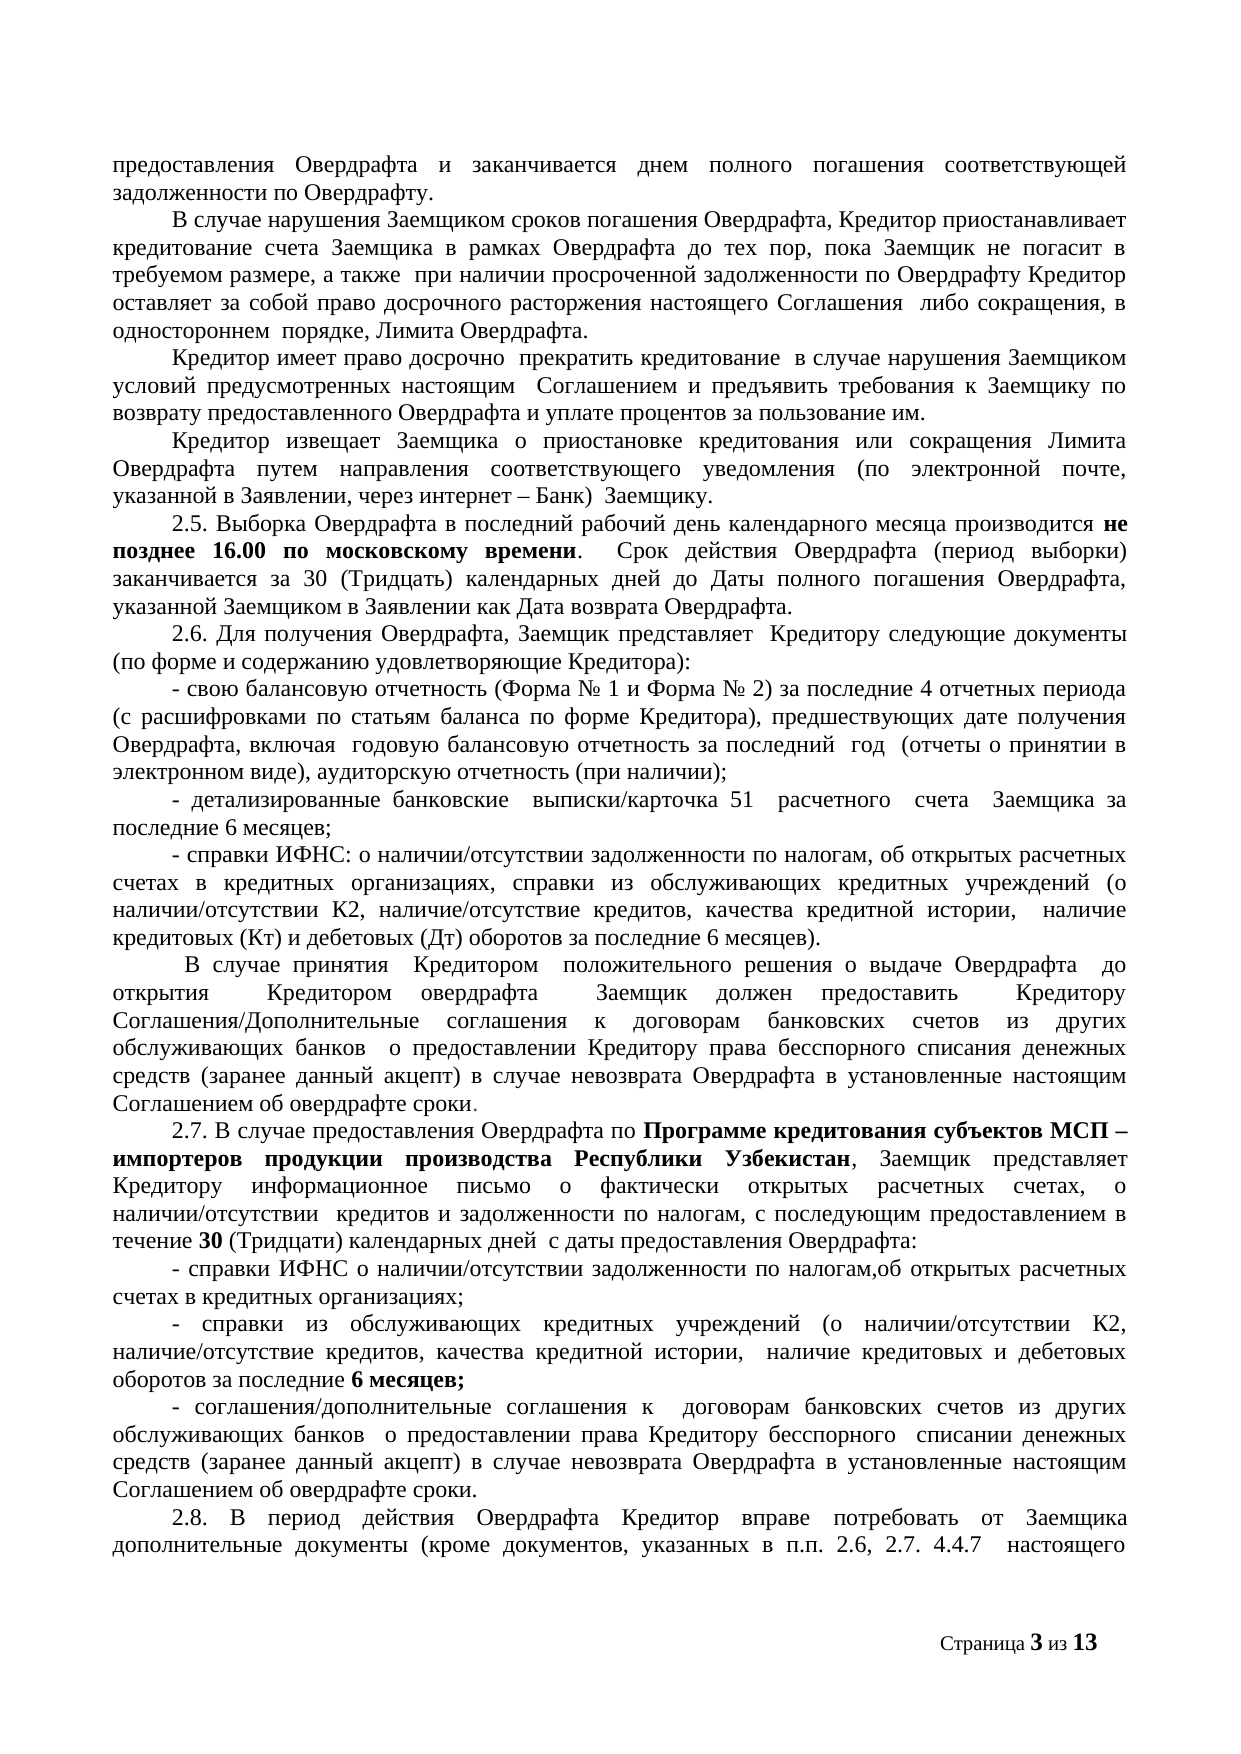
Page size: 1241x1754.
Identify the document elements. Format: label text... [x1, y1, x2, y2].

text В случае нарушения Заемщиком сроков погашения Овердрафта, Кредитор приостанавливает кредитование счета Заемщика в рамках Овердрафта до тех пор, пока Заемщик не погасит в требуемом размере, а также при наличии просроченной задолженности по Овердрафту Кредитор оставляет за собой право досрочного расторжения настоящего Соглашения либо сокращения, в одностороннем порядке, Лимита Овердрафта. [112, 205, 1128, 343]
text - соглашения/дополнительные соглашения к договорам банковских счетов из других обслуживающих банков о предоставлении права Кредитору бесспорного списании денежных средств (заранее данный акцепт) в случае невозврата Овердрафта в установленные настоящим Соглашением об овердрафте сроки. [112, 1392, 1128, 1503]
text - справки ИФНС о наличии/отсутствии задолженности по налогам,об открытых расчетных счетах в кредитных организациях; [112, 1254, 1128, 1309]
text Кредитор имеет право досрочно прекратить кредитование в случае нарушения Заемщиком условий предусмотренных настоящим Соглашением и предъявить требования к Заемщику по возврату предоставленного Овердрафта и уплате процентов за пользование им. [112, 343, 1128, 426]
text - детализированные банковские выписки/карточка 51 расчетного счета Заемщика за последние 6 месяцев; [112, 785, 1128, 840]
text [112, 150, 1128, 205]
text - свою балансовую отчетность (Форма № 1 и Форма № 2) за последние 4 отчетных периода (с расшифровками по статьям баланса по форме Кредитора), предшествующих дате получения Овердрафта, включая годовую балансовую отчетность за последний год (отчеты о принятии в электронном виде), аудиторскую отчетность (при наличии); [112, 674, 1128, 785]
text 2.6. Для получения Овердрафта, Заемщик представляет Кредитору следующие документы (по форме и содержанию удовлетворяющие Кредитора): [112, 619, 1128, 674]
text В случае принятия Кредитором положительного решения о выдаче Овердрафта до открытия Кредитором овердрафта Заемщик должен предоставить Кредитору Соглашения/Дополнительные соглашения к договорам банковских счетов из других обслуживающих банков о предоставлении Кредитору права бесспорного списания денежных средств (заранее данный акцепт) в случае невозврата Овердрафта в установленные настоящим Соглашением об овердрафте сроки. [112, 951, 1128, 1116]
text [112, 1503, 1128, 1558]
text 2.5. Выборка Овердрафта в последний рабочий день календарного месяца производится не позднее 16.00 по московскому времени. Срок действия Овердрафта (период выборки) заканчивается за 30 (Тридцать) календарных дней до Даты полного погашения Овердрафта, указанной Заемщиком в Заявлении как Дата возврата Овердрафта. [112, 509, 1128, 619]
text - справки ИФНС: о наличии/отсутствии задолженности по налогам, об открытых расчетных счетах в кредитных организациях, справки из обслуживающих кредитных учреждений (о наличии/отсутствии К2, наличие/отсутствие кредитов, качества кредитной истории, наличие кредитовых (Кт) и дебетовых (Дт) оборотов за последние 6 месяцев). [112, 840, 1128, 951]
text - справки из обслуживающих кредитных учреждений (о наличии/отсутствии К2, наличие/отсутствие кредитов, качества кредитной истории, наличие кредитовых и дебетовых оборотов за последние 6 месяцев; [112, 1309, 1128, 1392]
text 2.7. В случае предоставления Овердрафта по Программе кредитования субъектов МСП – импортеров продукции производства Республики Узбекистан, Заемщик представляет Кредитору информационное письмо о фактически открытых расчетных счетах, о наличии/отсутствии кредитов и задолженности по налогам, с последующим предоставлением в течение 30 (Тридцати) календарных дней с даты предоставления Овердрафта: [112, 1116, 1128, 1254]
text Кредитор извещает Заемщика о приостановке кредитования или сокращения Лимита Овердрафта путем направления соответствующего уведомления (по электронной почте, указанной в Заявлении, через интернет – Банк) Заемщику. [112, 426, 1128, 509]
